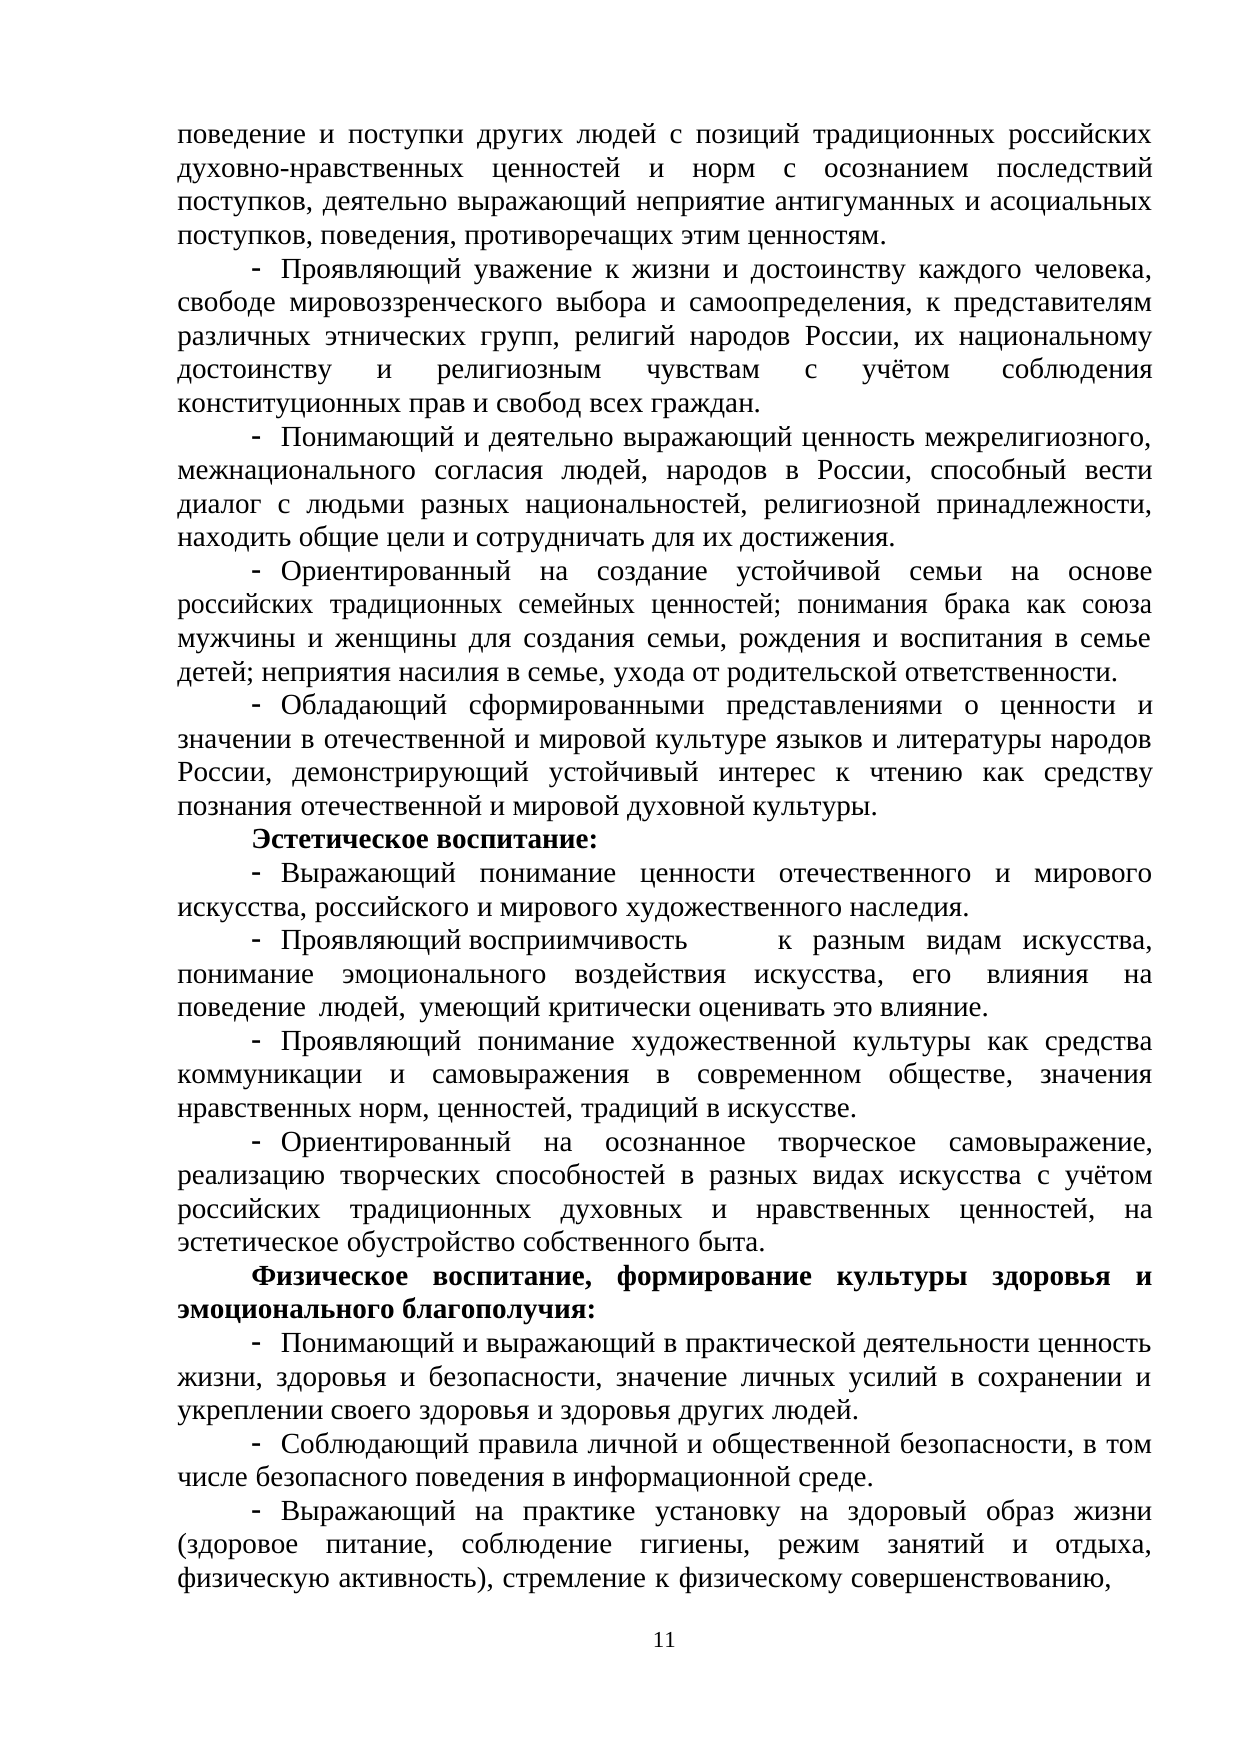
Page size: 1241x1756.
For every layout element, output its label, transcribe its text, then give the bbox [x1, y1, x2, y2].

list Понимающий и выражающий в практической деятельности ценность жизни, здоровья и безопасности, значение личных усилий в сохранении и укреплении своего здоровья и здоровья других людей. [177, 1325, 1152, 1426]
list Ориентированный на создание устойчивой семьи на основе российских традиционных семейных ценностей; понимания брака как союза мужчины и женщины для создания семьи, рождения и воспитания в семье детей; неприятия насилия в семье, ухода от родительской ответственности. [177, 553, 1152, 687]
list Выражающий на практике установку на здоровый образ жизни (здоровое питание, соблюдение гигиены, режим занятий и отдыха, физическую активность), стремление к физическому совершенствованию, [177, 1493, 1152, 1594]
text поведение и поступки других людей с позиций традиционных российских духовно-нравственных ценностей и норм с осознанием последствий поступков, деятельно выражающий неприятие антигуманных и асоциальных поступков, поведения, противоречащих этим ценностям. [177, 116, 1153, 251]
list Проявляющий восприимчивость к разным видам искусства, понимание эмоционального воздействия искусства, его влияния на поведение людей, умеющий критически оценивать это влияние. [177, 922, 1152, 1023]
text Эстетическое воспитание: [251, 822, 1186, 855]
list Проявляющий уважение к жизни и достоинству каждого человека, свободе мировоззренческого выбора и самоопределения, к представителям различных этнических групп, религий народов России, их национальному достоинству и религиозным чувствам с учётом соблюдения конституционных прав и свобод всех граждан. [177, 251, 1153, 419]
list Выражающий понимание ценности отечественного и мирового искусства, российского и мирового художественного наследия. [177, 855, 1152, 922]
list Понимающий и деятельно выражающий ценность межрелигиозного, межнационального согласия людей, народов в России, способный вести диалог с людьми разных национальностей, религиозной принадлежности, находить общие цели и сотрудничать для их достижения. [177, 419, 1152, 553]
list Обладающий сформированными представлениями о ценности и значении в отечественной и мировой культуре языков и литературы народов России, демонстрирующий устойчивый интерес к чтению как средству познания отечественной и мировой духовной культуры. [177, 687, 1153, 822]
list Ориентированный на осознанное творческое самовыражение, реализацию творческих способностей в разных видах искусства с учётом российских традиционных духовных и нравственных ценностей, на эстетическое обустройство собственного быта. [177, 1124, 1153, 1258]
list Соблюдающий правила личной и общественной безопасности, в том числе безопасного поведения в информационной среде. [177, 1426, 1153, 1493]
list Проявляющий понимание художественной культуры как средства коммуникации и самовыражения в современном обществе, значения нравственных норм, ценностей, традиций в искусстве. [177, 1023, 1152, 1124]
text Физическое воспитание, формирование культуры здоровья и эмоционального благополучия: [177, 1258, 1152, 1325]
